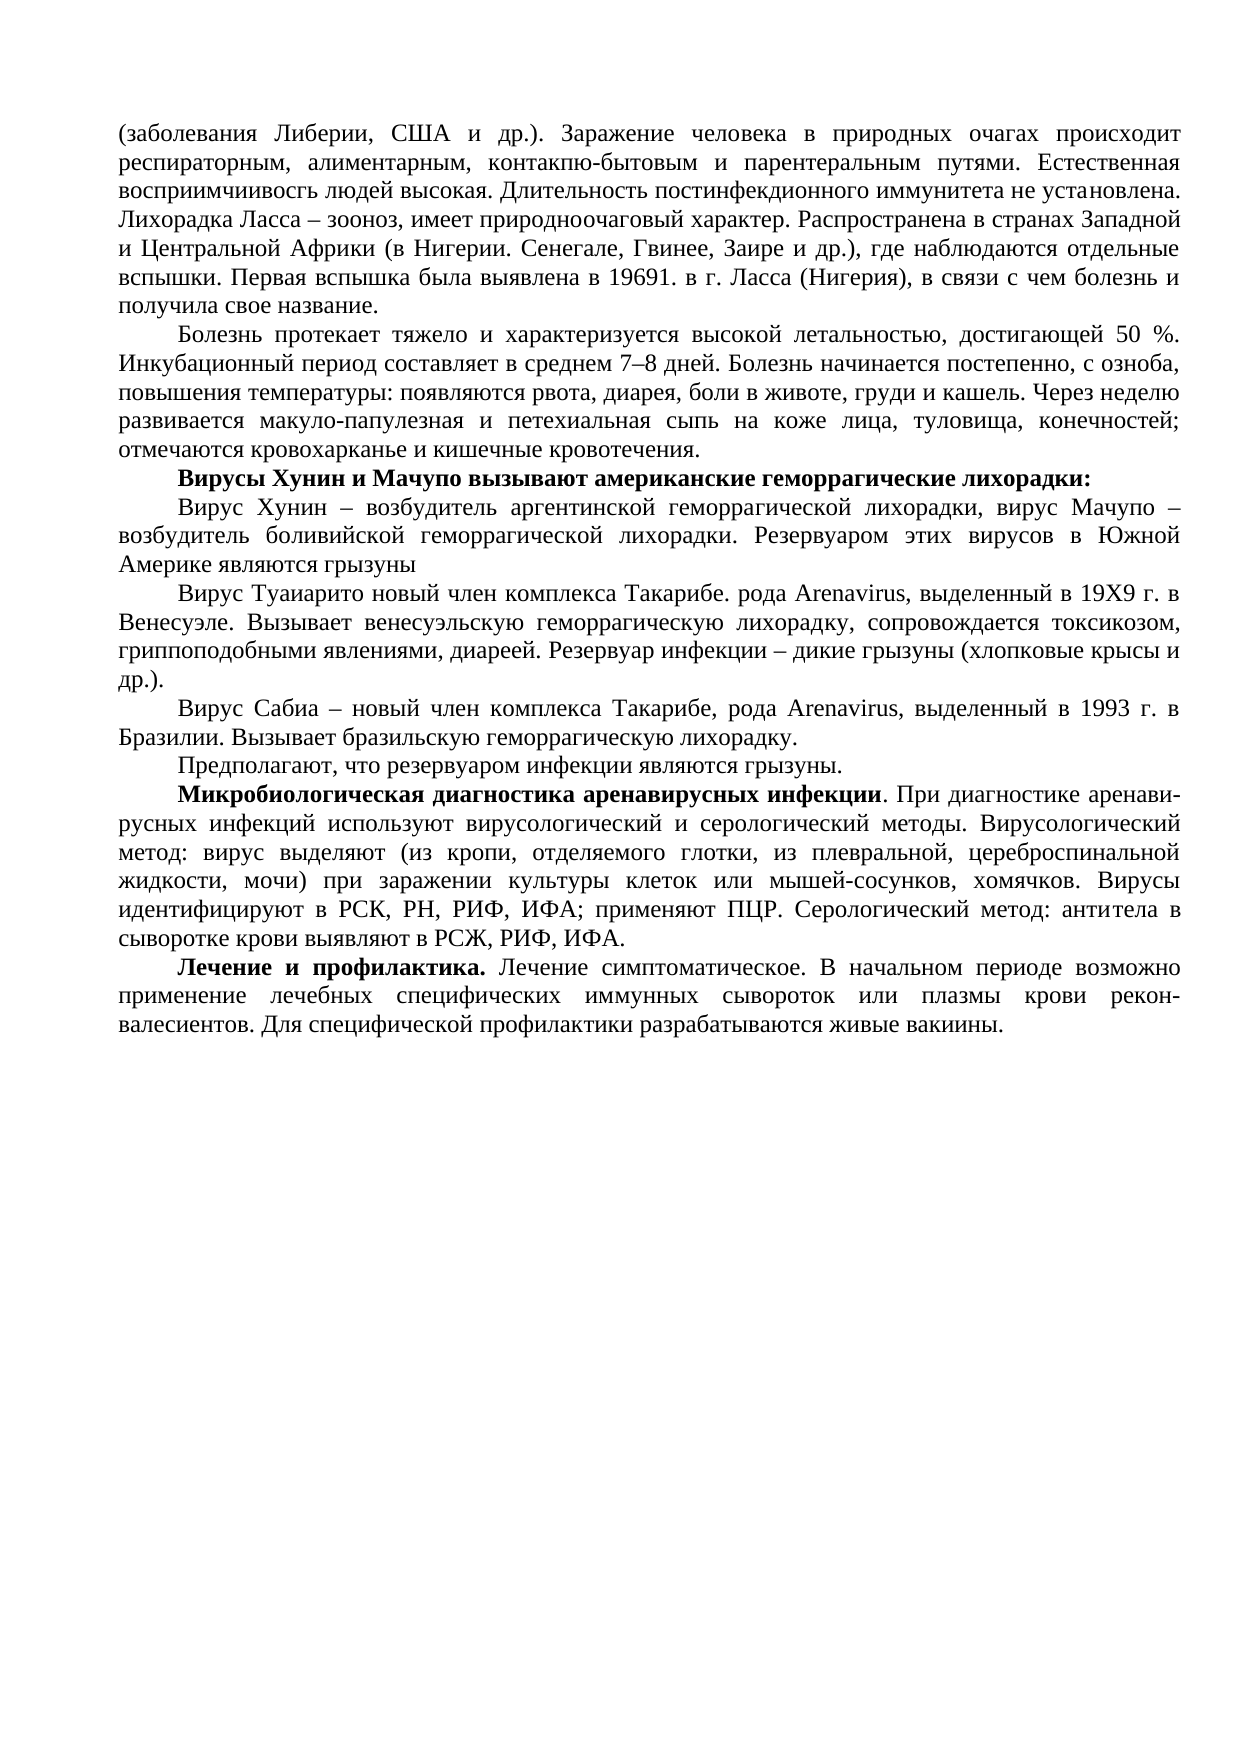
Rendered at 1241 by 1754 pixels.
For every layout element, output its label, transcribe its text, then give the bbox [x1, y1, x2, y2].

text Вирусы Хунин и Мачупо вызывают американские геморрагические лихорадки: [118, 463, 1181, 492]
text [118, 118, 1181, 319]
text Вирус Сабиа – новый член комплекса Такарибе, рода Arenavirus, выделенный в 1993 г. в Бразилии. Вызывает бразильскую геморрагическую лихорадку. [118, 693, 1181, 751]
text Болезнь протекает тяжело и характеризуется высокой летальностью, достигающей 50 %. Инкубационный период составляет в среднем 7–8 дней. Болезнь начинается постепенно, с озноба, повышения температуры: появляются рвота, диарея, боли в животе, груди и кашель. Через неделю развивается макуло-папулезная и петехиальная сыпь на коже лица, туловища, конечностей; отмечаются кровохарканье и кишечные кровотечения. [118, 319, 1181, 463]
text Лечение и профилактика. Лечение симптоматическое. В начальном периоде возможно применение лечебных специфических иммунных сывороток или плазмы крови рекон- валесиентов. Для специфической профилактики разрабатываются живые вакиины. [118, 952, 1181, 1038]
text Вирус Хунин – возбудитель аргентинской геморрагической лихорадки, вирус Мачупо – возбудитель боливийской геморрагической лихорадки. Резервуаром этих вирусов в Южной Америке являются грызуны [118, 492, 1181, 578]
text Микробиологическая диагностика аренавирусных инфекции. При диагностике аренави- русных инфекций используют вирусологический и серологический методы. Вирусологический метод: вирус выделяют (из кропи, отделяемого глотки, из плевральной, цереброспинальной жидкости, мочи) при заражении культуры клеток или мышей-сосунков, хомячков. Вирусы идентифицируют в РСК, PH, РИФ, ИФА; применяют ПЦР. Серологический метод: антитела в сыворотке крови выявляют в РСЖ, РИФ, ИФА. [118, 779, 1181, 952]
text Предполагают, что резервуаром инфекции являются грызуны. [118, 751, 1181, 779]
text Вирус Туаиарито новый член комплекса Такарибе. рода Arenavirus, выделенный в 19X9 г. в Венесуэле. Вызывает венесуэльскую геморрагическую лихорадку, сопровождается токсикозом, гриппоподобными явлениями, диареей. Резервуар инфекции – дикие грызуны (хлопковые крысы и др.). [118, 578, 1181, 693]
